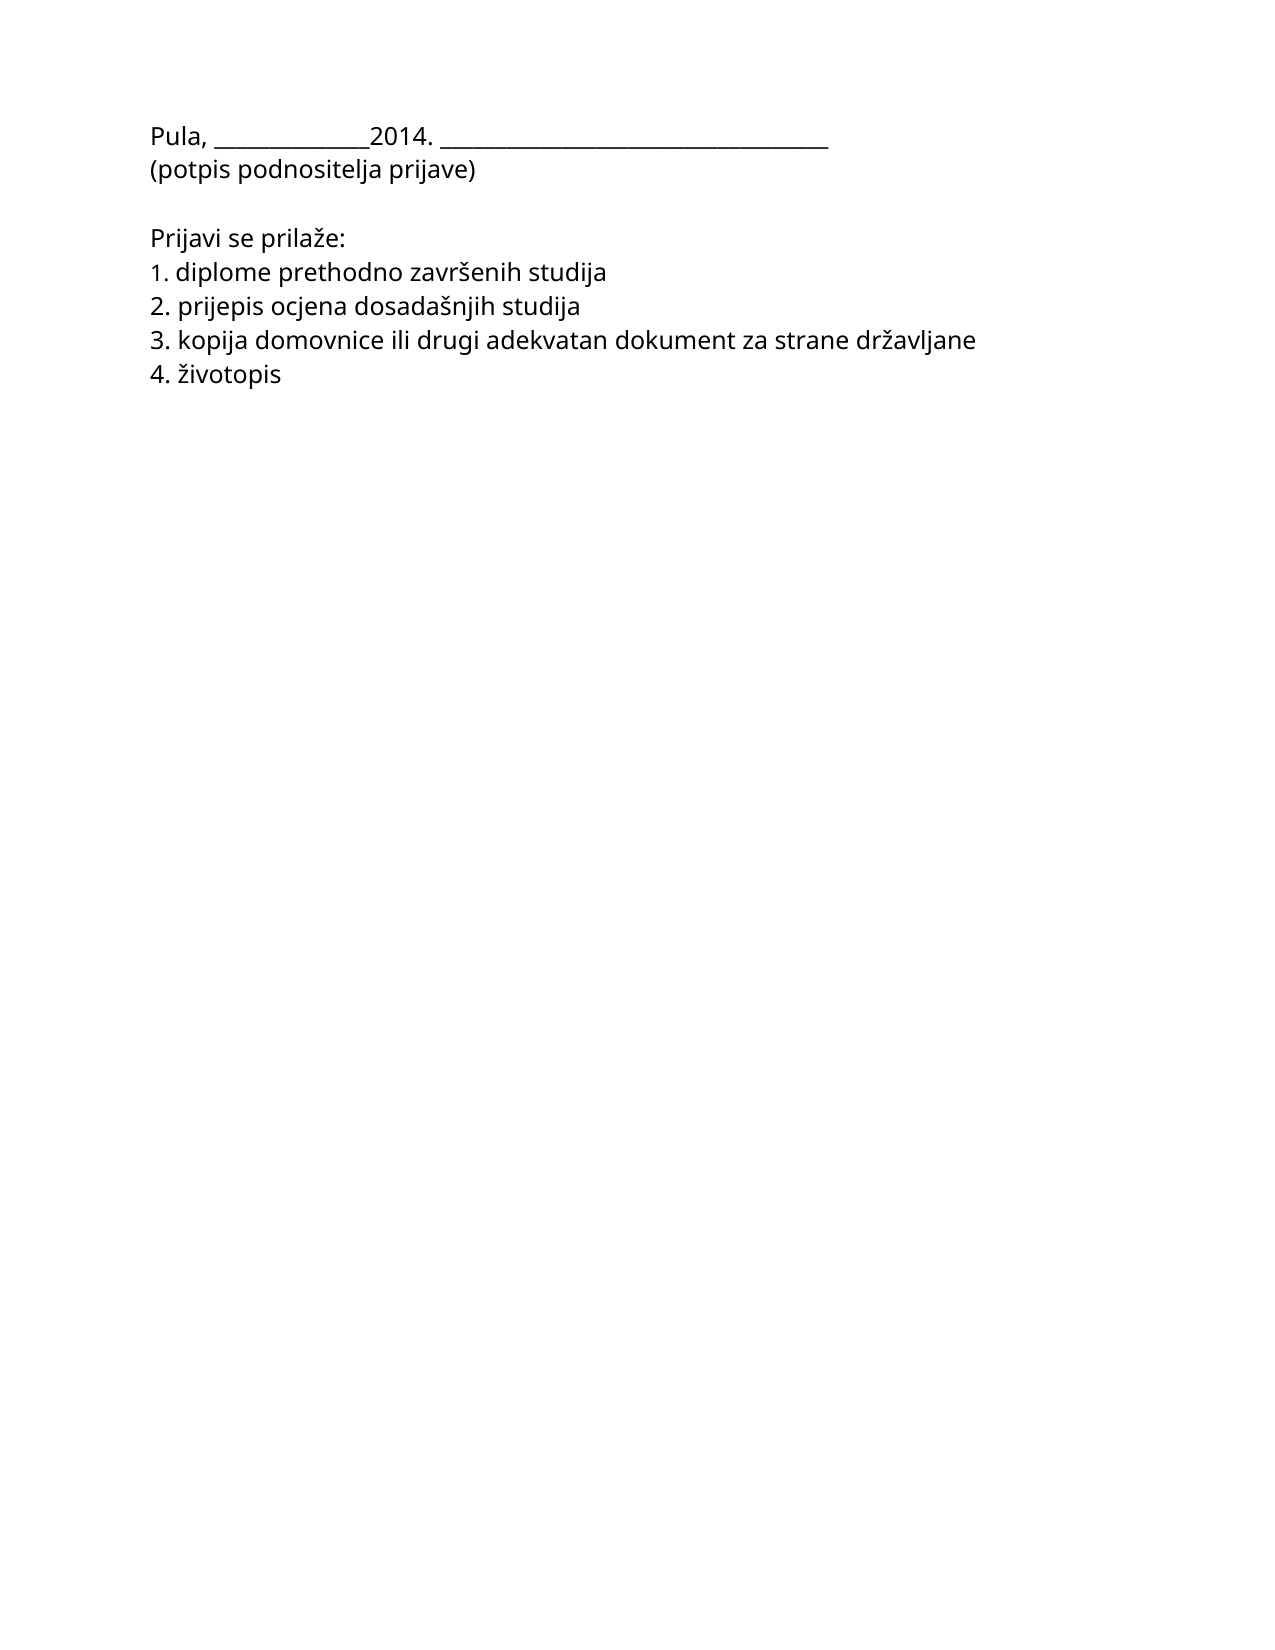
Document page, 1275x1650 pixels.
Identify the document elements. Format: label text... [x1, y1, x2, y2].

text 4. životopis [150, 357, 1125, 391]
text 1. diplome prethodno završenih studija [150, 254, 1125, 288]
text Prijavi se prilaže: [150, 220, 1125, 254]
text Pula, ______________2014. ___________________________________ [150, 118, 1125, 152]
text (potpis podnositelja prijave) [150, 152, 1125, 186]
text 3. kopija domovnice ili drugi adekvatan dokument za strane državljane [150, 322, 1125, 357]
text 2. prijepis ocjena dosadašnjih studija [150, 288, 1125, 322]
